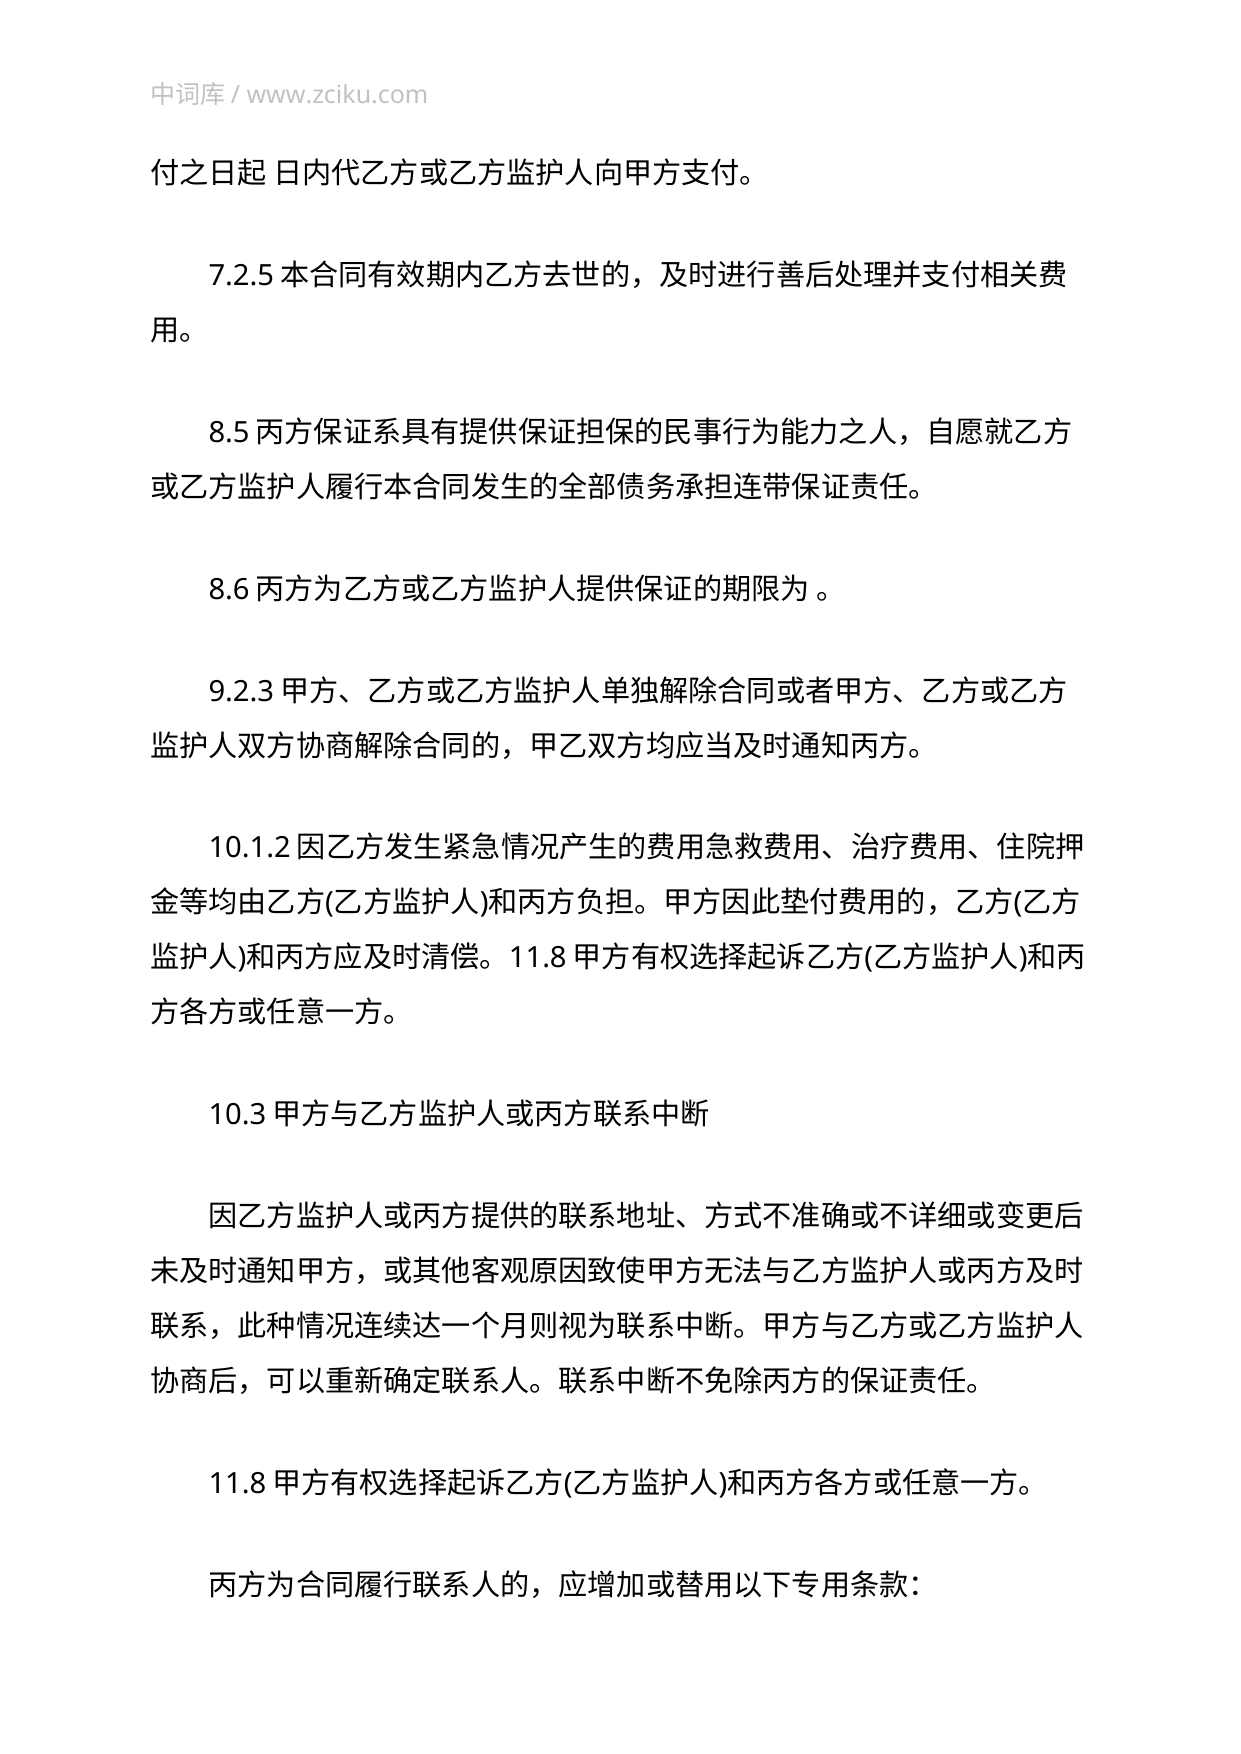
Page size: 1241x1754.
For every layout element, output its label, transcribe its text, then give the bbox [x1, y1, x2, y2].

text 9.2.3甲方、乙方或乙方监护人单独解除合同或者甲方、乙方或乙方监护人双方协商解除合同的，甲乙双方均应当及时通知丙方。 [150, 667, 1090, 764]
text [150, 150, 1090, 192]
text 7.2.5本合同有效期内乙方去世的，及时进行善后处理并支付相关费用。 [150, 252, 1090, 349]
text 丙方为合同履行联系人的，应增加或替用以下专用条款： [150, 1561, 1090, 1603]
text 8.5丙方保证系具有提供保证担保的民事行为能力之人，自愿就乙方或乙方监护人履行本合同发生的全部债务承担连带保证责任。 [150, 408, 1090, 506]
text 11.8甲方有权选择起诉乙方(乙方监护人)和丙方各方或任意一方。 [150, 1459, 1090, 1502]
text 10.3甲方与乙方监护人或丙方联系中断 [150, 1091, 1090, 1133]
text 因乙方监护人或丙方提供的联系地址、方式不准确或不详细或变更后未及时通知甲方，或其他客观原因致使甲方无法与乙方监护人或丙方及时联系，此种情况连续达一个月则视为联系中断。甲方与乙方或乙方监护人协商后，可以重新确定联系人。联系中断不免除丙方的保证责任。 [150, 1193, 1090, 1400]
text 10.1.2因乙方发生紧急情况产生的费用急救费用、治疗费用、住院押金等均由乙方(乙方监护人)和丙方负担。甲方因此垫付费用的，乙方(乙方监护人)和丙方应及时清偿。11.8甲方有权选择起诉乙方(乙方监护人)和丙方各方或任意一方。 [150, 824, 1090, 1031]
text 8.6丙方为乙方或乙方监护人提供保证的期限为 。 [150, 565, 1090, 608]
